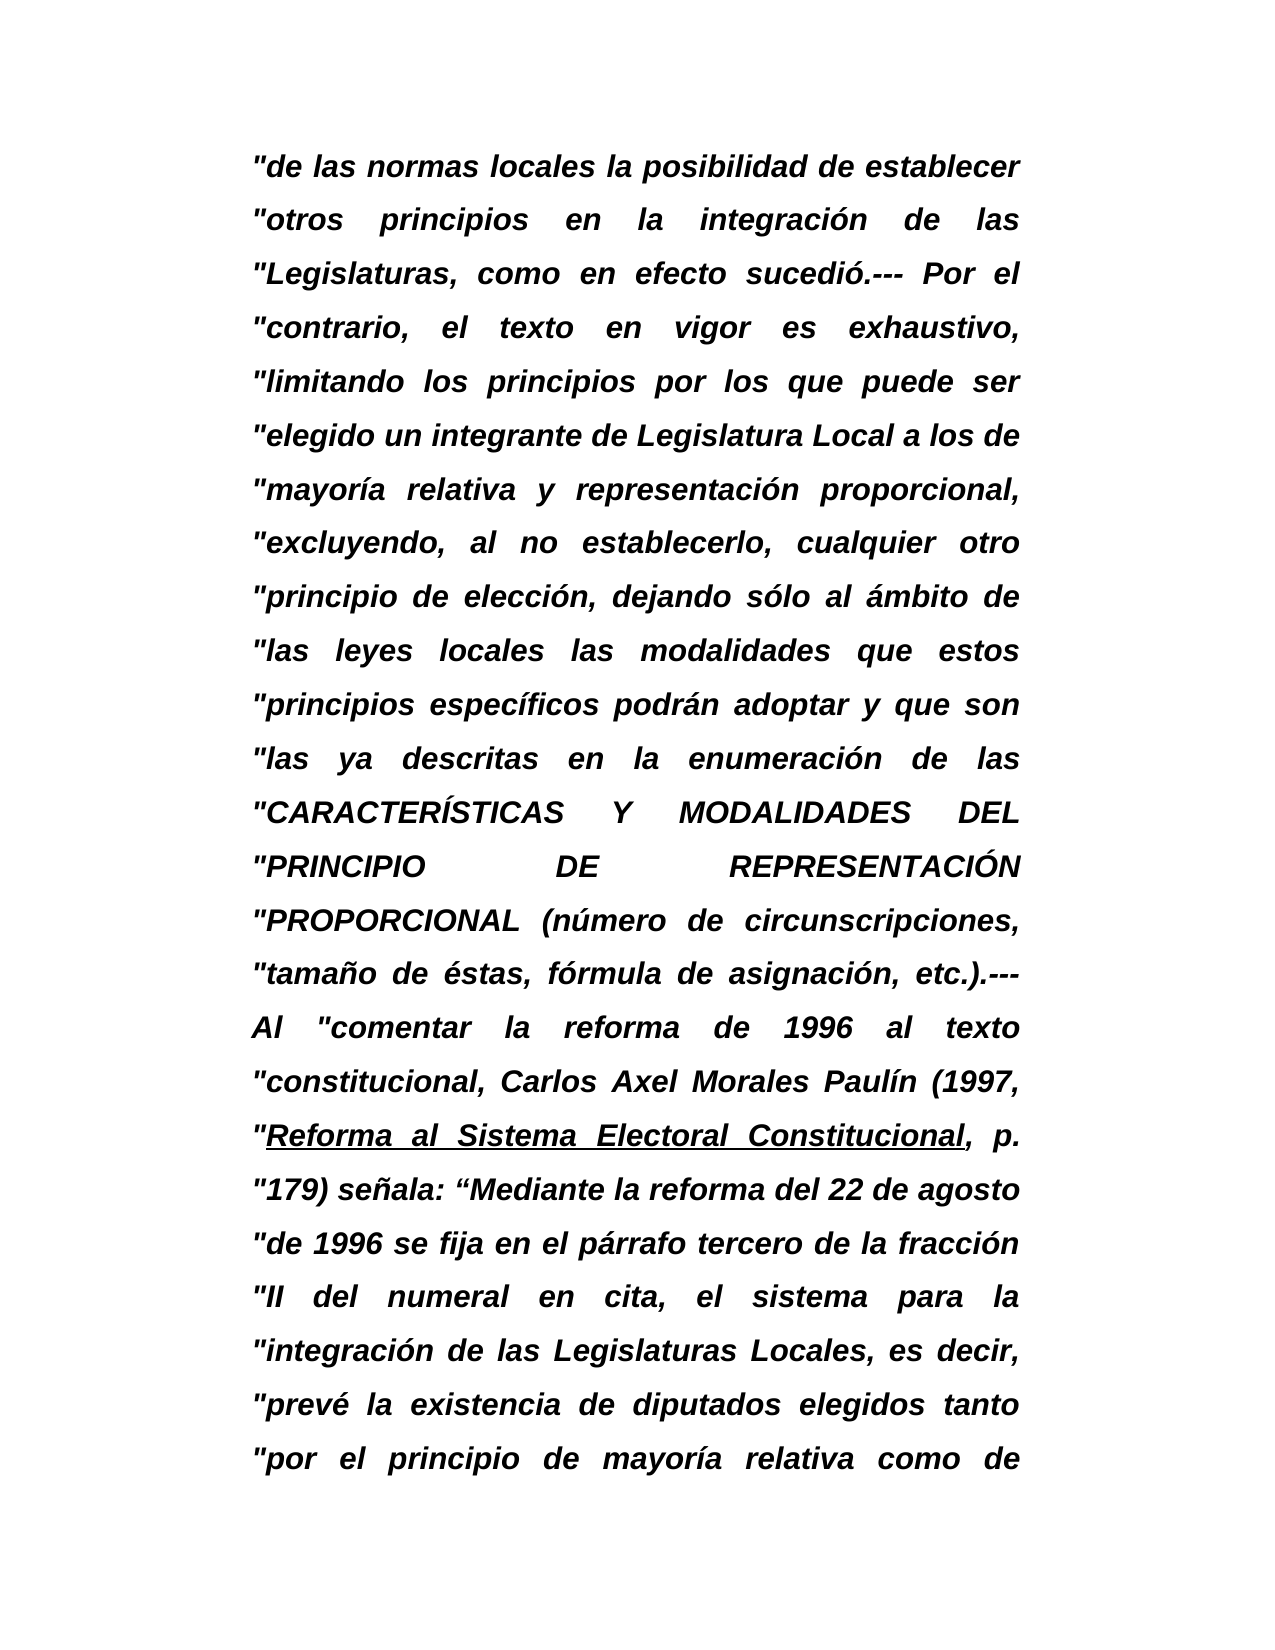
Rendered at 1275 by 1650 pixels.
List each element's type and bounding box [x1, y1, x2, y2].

text [251, 148, 1024, 1476]
